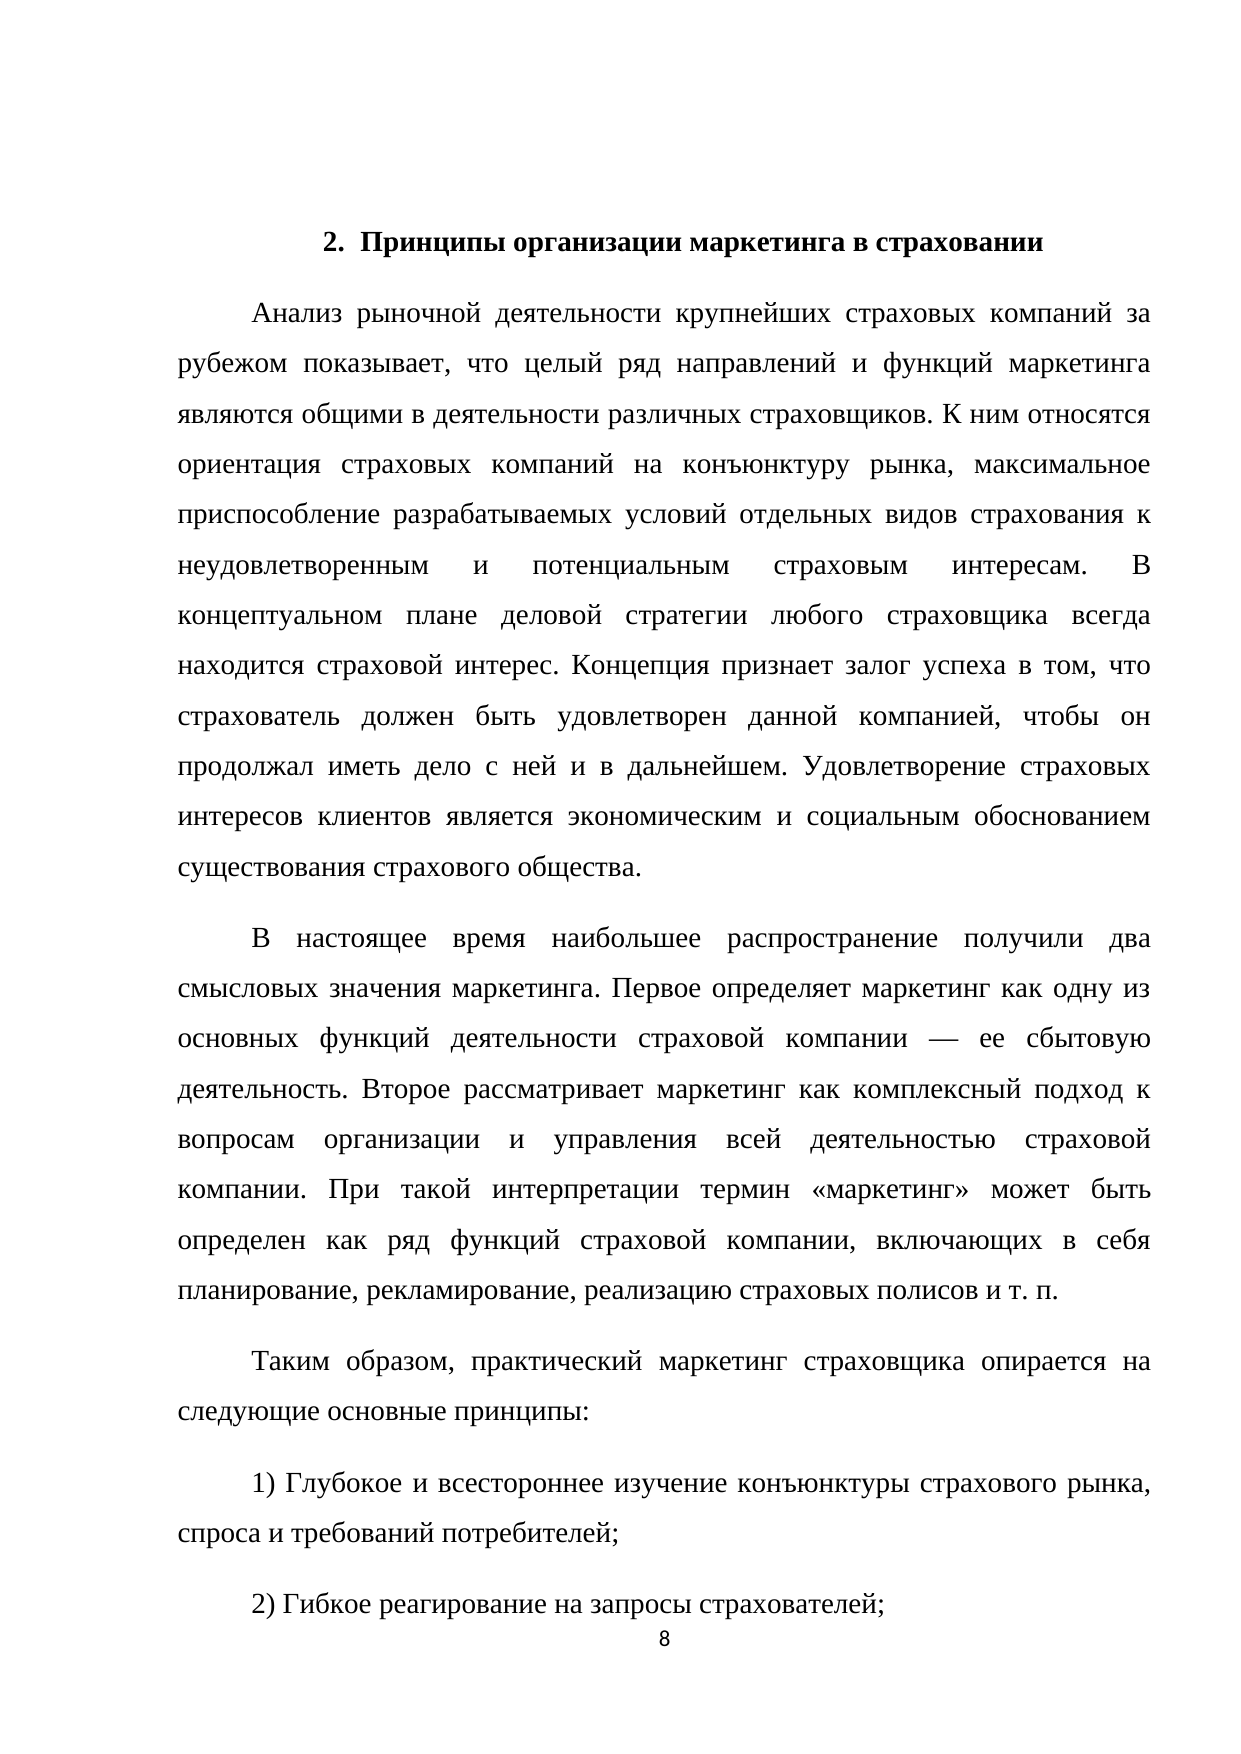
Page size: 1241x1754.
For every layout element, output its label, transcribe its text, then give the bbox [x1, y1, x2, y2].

list Принципы организации маркетинга в страховании [215, 224, 1152, 258]
text Анализ рыночной деятельности крупнейших страховых компаний за рубежом показывает, что целый ряд направлений и функций маркетинга являются общими в деятельности различных страховщиков. К ним относятся ориентация страховых компаний на конъюнктуру рынка, максимальное приспособление разрабатываемых условий отдельных видов страхования к неудовлетворенным и потенциальным страховым интересам. В концептуальном плане деловой стратегии любого страховщика всегда находится страховой интерес. Концепция признает залог успеха в том, что страхователь должен быть удовлетворен данной компанией, чтобы он продолжал иметь дело с ней и в дальнейшем. Удовлетворение страховых интересов клиентов является экономическим и социальным обоснованием существования страхового общества. [177, 295, 1152, 882]
text Таким образом, практический маркетинг страховщика опирается на следующие основные принципы: [177, 1343, 1152, 1427]
text 2) Гибкое реагирование на запросы страхователей; [177, 1586, 1152, 1620]
text 1) Глубокое и всестороннее изучение конъюнктуры страхового рынка, спроса и требований потребителей; [177, 1465, 1152, 1548]
text В настоящее время наибольшее распространение получили два смысловых значения маркетинга. Первое определяет маркетинг как одну из основных функций деятельности страховой компании — ее сбытовую деятельность. Второе рассматривает маркетинг как комплексный подход к вопросам организации и управления всей деятельностью страховой компании. При такой интерпретации термин «маркетинг» может быть определен как ряд функций страховой компании, включающих в себя планирование, рекламирование, реализацию страховых полисов и т. п. [177, 920, 1152, 1306]
